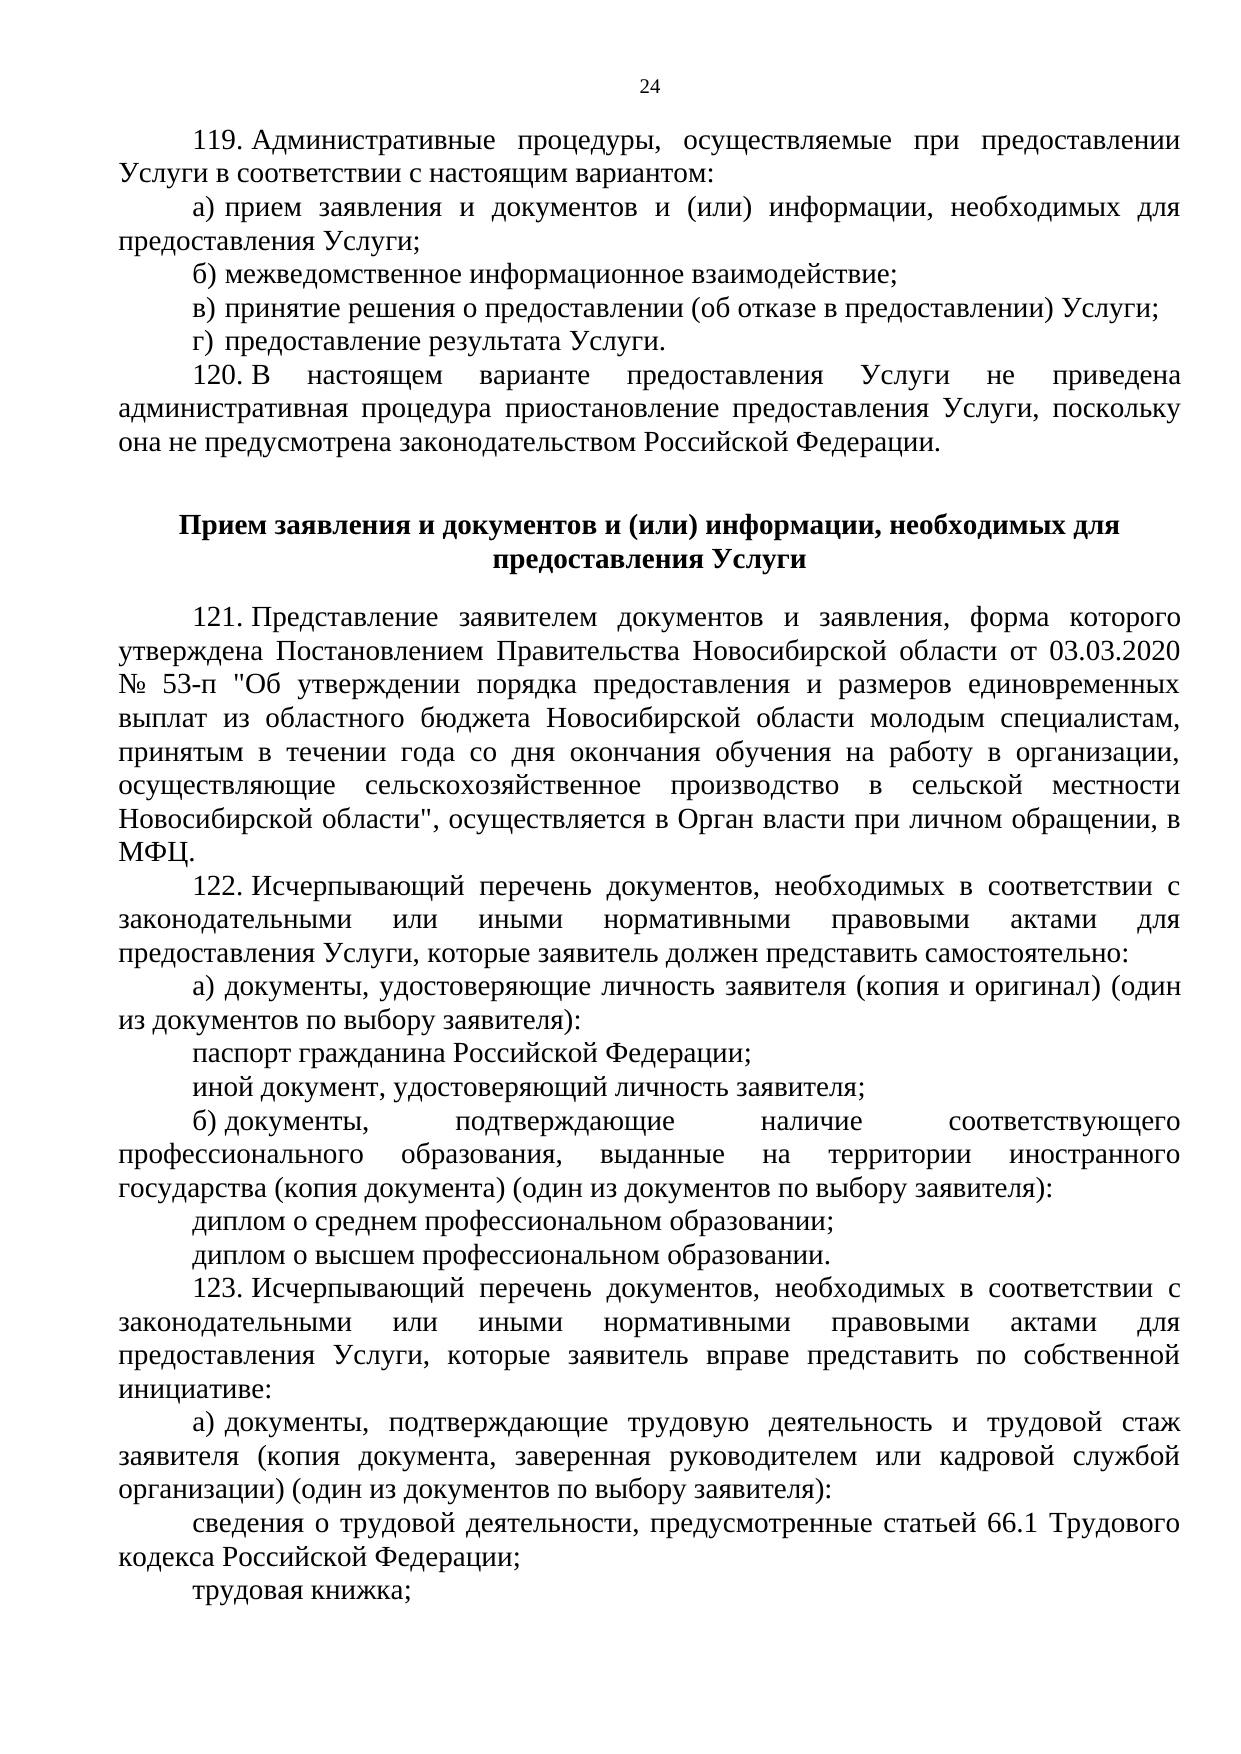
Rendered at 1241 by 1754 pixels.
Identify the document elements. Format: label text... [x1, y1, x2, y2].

text диплом о высшем профессиональном образовании. [118, 1237, 1181, 1270]
list предоставление результата Услуги. [118, 323, 1181, 357]
text диплом о среднем профессиональном образовании; [118, 1203, 1181, 1237]
text сведения о трудовой деятельности, предусмотренные статьей 66.1 Трудового кодекса Российской Федерации; [118, 1505, 1181, 1572]
text трудовая книжка; [118, 1572, 1181, 1606]
list документы, удостоверяющие личность заявителя (копия и оригинал) (один из документов по выбору заявителя): [118, 968, 1181, 1036]
list прием заявления и документов и (или) информации, необходимых для предоставления Услуги; [118, 189, 1181, 256]
text паспорт гражданина Российской Федерации; [118, 1036, 1181, 1069]
list документы, подтверждающие трудовую деятельность и трудовой стаж заявителя (копия документа, заверенная руководителем или кадровой службой организации) (один из документов по выбору заявителя): [118, 1404, 1181, 1505]
list документы, подтверждающие наличие соответствующего профессионального образования, выданные на территории иностранного государства (копия документа) (один из документов по выбору заявителя): [118, 1103, 1181, 1203]
text иной документ, удостоверяющий личность заявителя; [118, 1069, 1181, 1103]
list Исчерпывающий перечень документов, необходимых в соответствии с законодательными или иными нормативными правовыми актами для предоставления Услуги, которые заявитель вправе представить по собственной инициативе: [118, 1270, 1181, 1404]
list принятие решения о предоставлении (об отказе в предоставлении) Услуги; [118, 290, 1181, 323]
list межведомственное информационное взаимодействие; [118, 256, 1181, 290]
text Прием заявления и документов и (или) информации, необходимых для предоставления Услуги [118, 507, 1181, 574]
list В настоящем варианте предоставления Услуги не приведена административная процедура приостановление предоставления Услуги, поскольку она не предусмотрена законодательством Российской Федерации. [118, 357, 1181, 457]
list Исчерпывающий перечень документов, необходимых в соответствии с законодательными или иными нормативными правовыми актами для предоставления Услуги, которые заявитель должен представить самостоятельно: [118, 868, 1181, 968]
list Представление заявителем документов и заявления, форма которого утверждена Постановлением Правительства Новосибирской области от 03.03.2020 № 53-п "Об утверждении порядка предоставления и размеров единовременных выплат из областного бюджета Новосибирской области молодым специалистам, принятым в течении года со дня окончания обучения на работу в организации, осуществляющие сельскохозяйственное производство в сельской местности Новосибирской области" , осуществляется в Орган власти при личном обращении, в МФЦ. [118, 599, 1181, 868]
list Административные процедуры, осуществляемые при предоставлении Услуги в соответствии с настоящим вариантом: [118, 122, 1181, 189]
